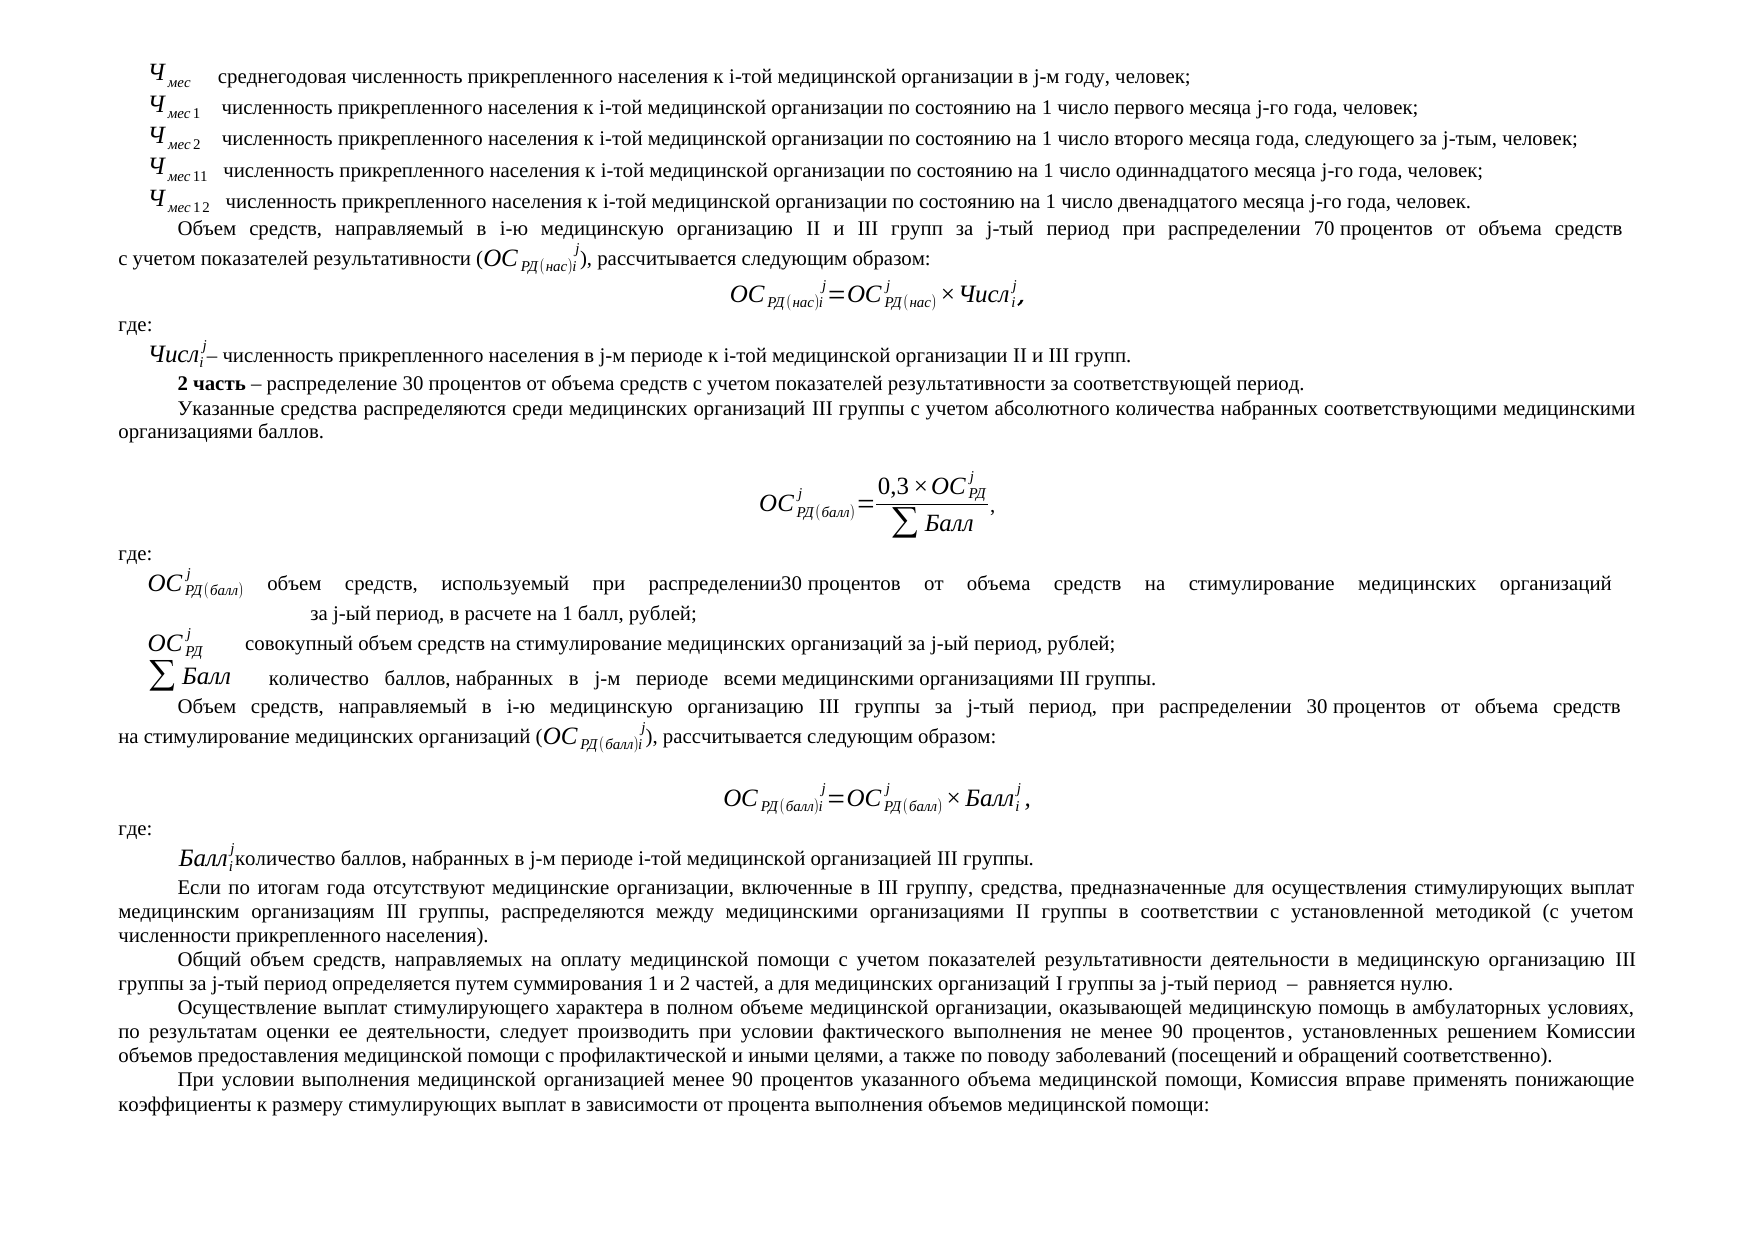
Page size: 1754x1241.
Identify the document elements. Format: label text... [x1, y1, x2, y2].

text Осуществление выплат стимулирующего характера в полном объеме медицинской организации, оказывающей медицинскую помощь в амбулаторных условиях, по результатам оценки ее деятельности, следует производить при условии фактического выполнения не менее 90 процентов, установленных решением Комиссии объемов предоставления медицинской помощи с профилактической и иными целями, а также по поводу заболеваний (посещений и обращений соответственно). [118, 995, 1636, 1067]
text Объем средств, направляемый в i-ю медицинскую организацию III группы за j-тый период, при распределении 30 процентов от объема средств на стимулирование медицинских организаций (), рассчитывается следующим образом: [118, 694, 1636, 754]
text количество баллов, набранных в j-м периоде всеми медицинскими организациями III группы. [148, 660, 1636, 694]
text совокупный объем средств на стимулирование медицинских организаций за j-ый период, рублей; [148, 625, 1636, 660]
text 2 часть – распределение 30 процентов от объема средств с учетом показателей результативности за соответствующей период. [118, 371, 1636, 395]
text , [118, 468, 1636, 540]
text количество баллов, набранных в j-м периоде i-той медицинской организацией III группы. [177, 840, 1636, 875]
text Общий объем средств, направляемых на оплату медицинской помощи с учетом показателей результативности деятельности в медицинскую организацию III группы за j-тый период определяется путем суммирования 1 и 2 частей, а для медицинских организаций I группы за j-тый период – равняется нулю. [118, 947, 1636, 995]
text где: [118, 816, 1636, 840]
text , [118, 276, 1636, 312]
text При условии выполнения медицинской организацией менее 90 процентов указанного объема медицинской помощи, Комиссия вправе применять понижающие коэффициенты к размеру стимулирующих выплат в зависимости от процента выполнения объемов медицинской помощи: [118, 1067, 1636, 1116]
text Если по итогам года отсутствуют медицинские организации, включенные в III группу, средства, предназначенные для осуществления стимулирующих выплат медицинским организациям III группы, распределяются между медицинскими организациями II группы в соответствии с установленной методикой (с учетом численности прикрепленного населения). [118, 875, 1636, 947]
text – численность прикрепленного населения в j-м периоде к i-той медицинской организации II и III групп. [148, 336, 1636, 371]
text объем средств, используемый при распределении30 процентов от объема средств на стимулирование медицинских организаций за j-ый период, в расчете на 1 балл, рублей; [148, 564, 1636, 625]
text численность прикрепленного населения к i-той медицинской организации по состоянию на 1 число второго месяца года, следующего за j-тым, человек; [148, 122, 1636, 153]
text численность прикрепленного населения к i-той медицинской организации по состоянию на 1 число одиннадцатого месяца j-го года, человек; [148, 153, 1636, 184]
text среднегодовая численность прикрепленного населения к i-той медицинской организации в j-м году, человек; [148, 59, 1636, 90]
text Указанные средства распределяются среди медицинских организаций III группы с учетом абсолютного количества набранных соответствующими медицинскими организациями баллов. [118, 395, 1636, 443]
text где: [118, 312, 1636, 336]
text численность прикрепленного населения к i-той медицинской организации по состоянию на 1 число двенадцатого месяца j-го года, человек. [148, 184, 1636, 216]
text численность прикрепленного населения к i-той медицинской организации по состоянию на 1 число первого месяца j-го года, человек; [148, 90, 1636, 122]
text Объем средств, направляемый в i-ю медицинскую организацию II и III групп за j-тый период при распределении 70 процентов от объема средств с учетом показателей результативности (), рассчитывается следующим образом: [118, 216, 1636, 276]
text где: [118, 540, 1636, 564]
